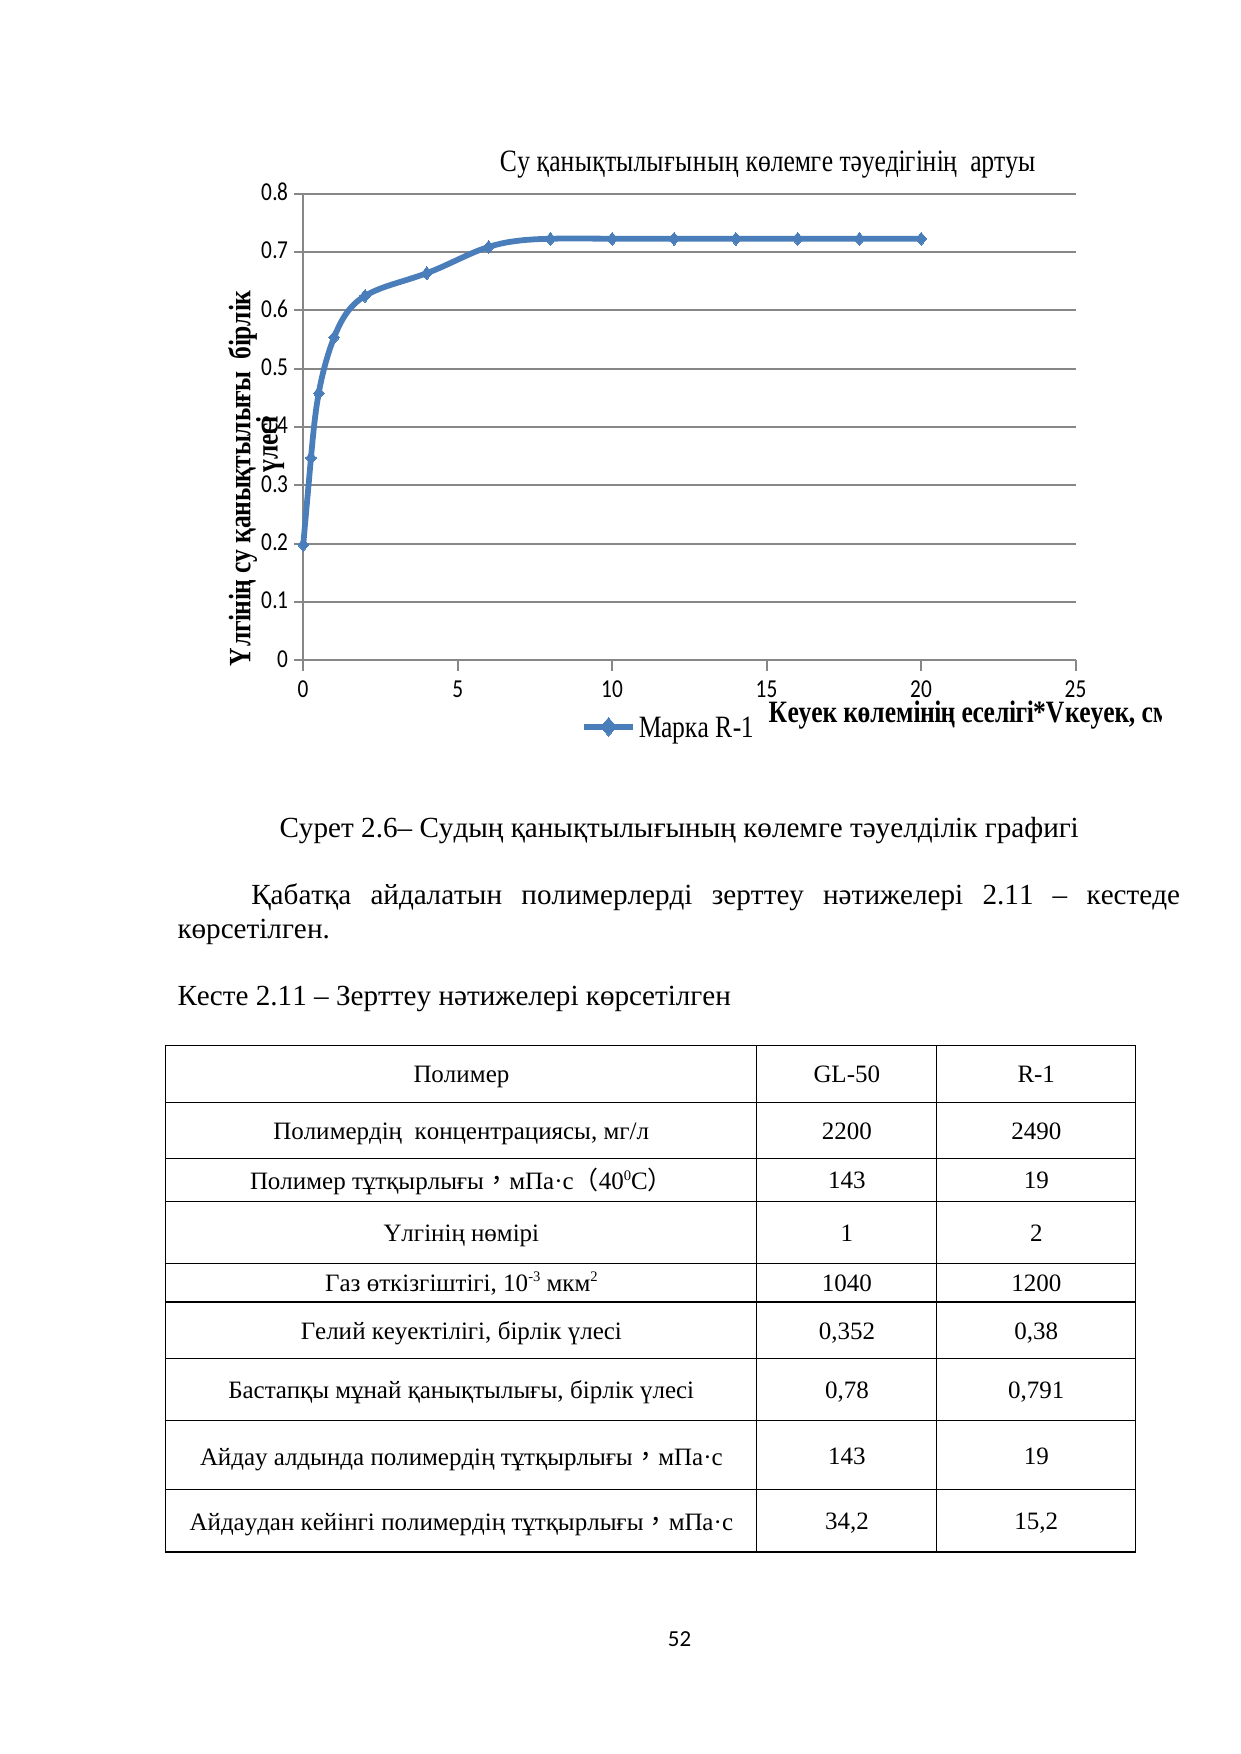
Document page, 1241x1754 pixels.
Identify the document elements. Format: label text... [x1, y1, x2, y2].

table_cell Газ өткізгіштігі, 10-3 мкм2 [166, 1264, 756, 1301]
table_cell 0,38 [937, 1303, 1135, 1358]
table_cell Айдау алдында полимердің тұтқырлығы，мПа·с [166, 1421, 756, 1489]
table_cell Гелий кеуектілігі, бірлік үлесі [166, 1303, 756, 1358]
table_cell 1 [757, 1202, 936, 1263]
table_cell Полимер тұтқырлығы，мПа·с（400C） [166, 1159, 756, 1201]
table_cell 0,791 [937, 1359, 1135, 1420]
table_cell 0,352 [757, 1303, 936, 1358]
table_cell 2490 [937, 1103, 1135, 1158]
table_cell 19 [937, 1159, 1135, 1201]
table_cell 19 [937, 1421, 1135, 1489]
table_cell 1040 [757, 1264, 936, 1301]
text Қабатқа айдалатын полимерлерді зерттеу нәтижелері 2.11 – кестеде көрсетілген. [177, 877, 1181, 944]
table_cell 0,78 [757, 1359, 936, 1420]
table_cell 1200 [937, 1264, 1135, 1301]
table_cell Полимердің концентрациясы, мг/л [166, 1103, 756, 1158]
table_cell Үлгінің нөмірі [166, 1202, 756, 1263]
table_cell Бастапқы мұнай қанықтылығы, бірлік үлесі [166, 1359, 756, 1420]
table_cell 2 [937, 1202, 1135, 1263]
table_cell 2200 [757, 1103, 936, 1158]
table_header Полимер [166, 1046, 756, 1102]
table_header R-1 [937, 1046, 1135, 1102]
table_cell 34,2 [757, 1490, 936, 1551]
table_cell 15,2 [937, 1490, 1135, 1551]
text Сурет 2.6– Судың қанықтылығының көлемге тәуелділік графигі [177, 810, 1181, 844]
table_cell 143 [757, 1421, 936, 1489]
table_cell Айдаудан кейінгі полимердің тұтқырлығы，мПа·с [166, 1490, 756, 1551]
table_cell 143 [757, 1159, 936, 1201]
text Кесте 2.11 – Зерттеу нәтижелері көрсетілген [177, 978, 1181, 1012]
table_header GL-50 [757, 1046, 936, 1102]
